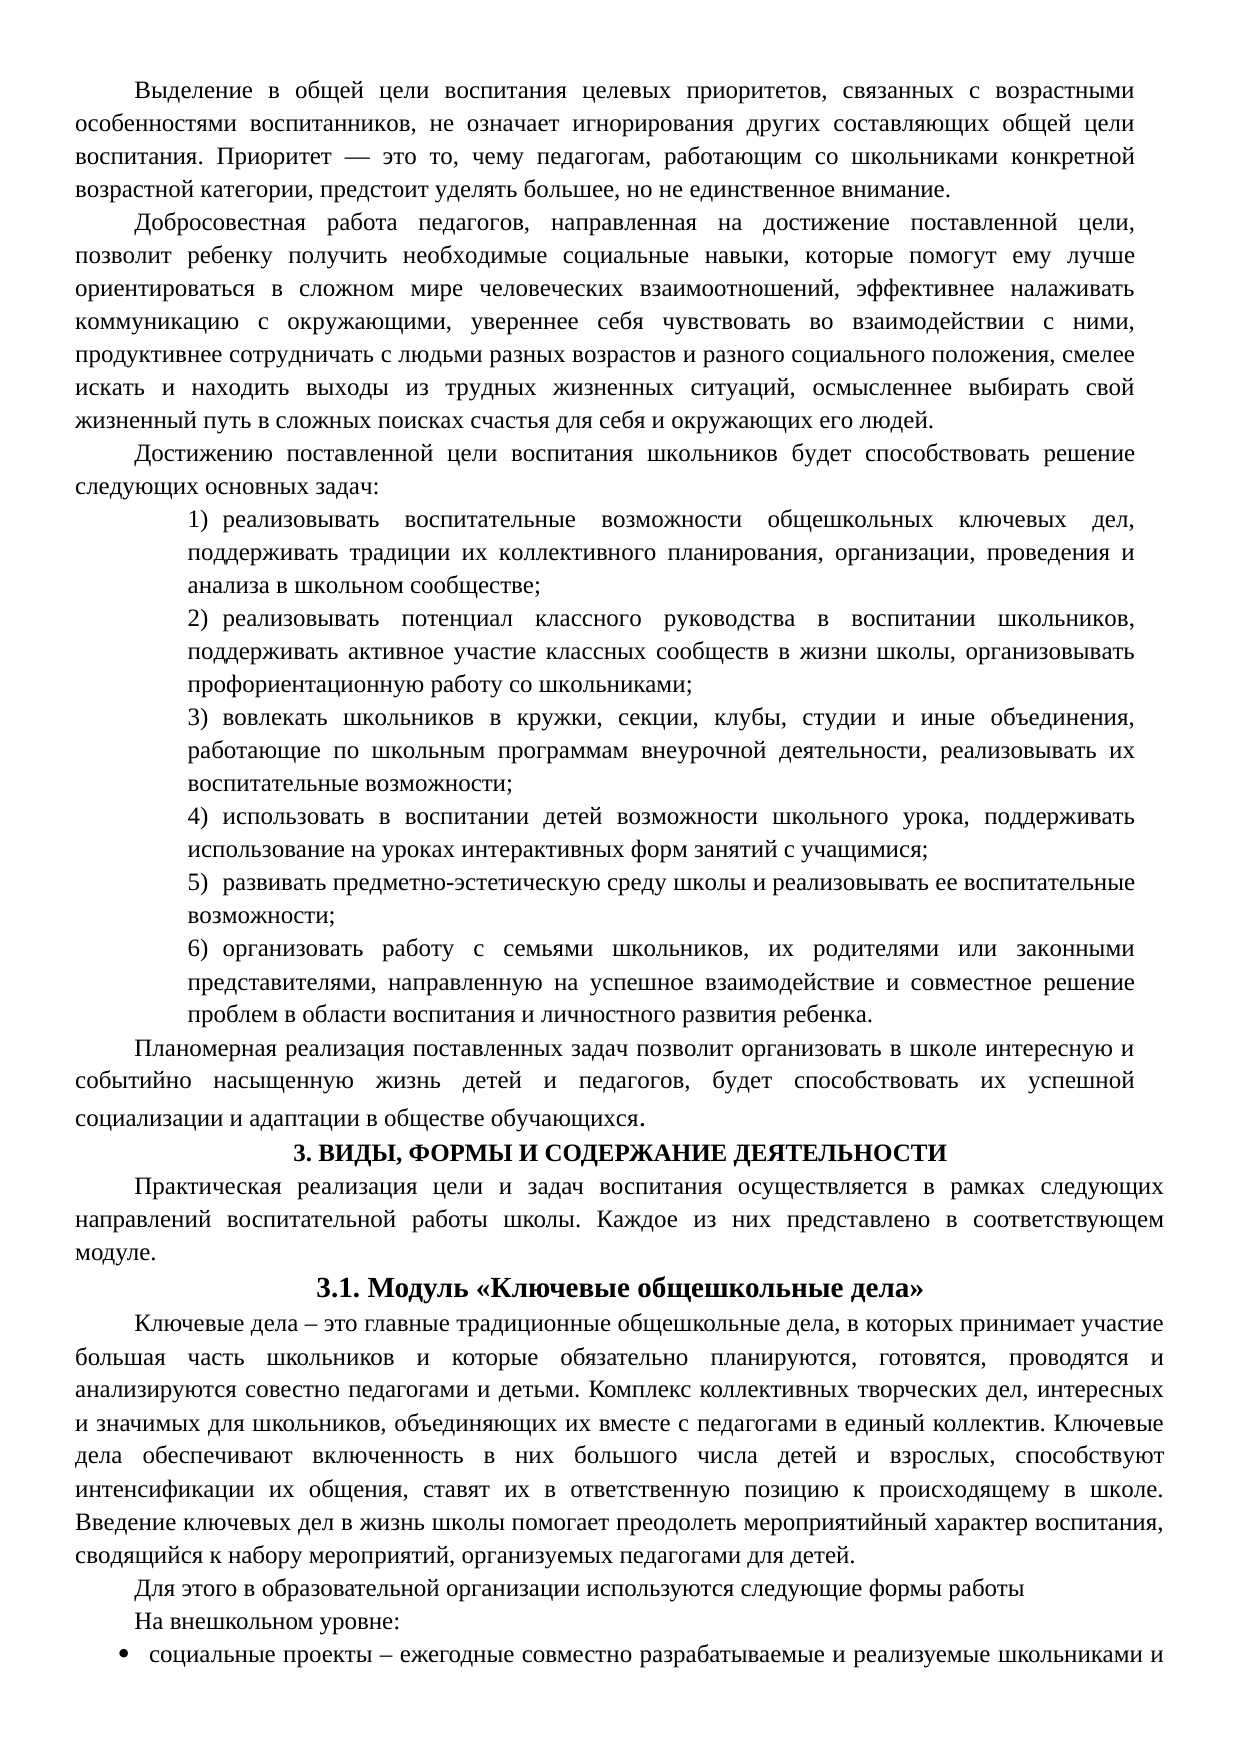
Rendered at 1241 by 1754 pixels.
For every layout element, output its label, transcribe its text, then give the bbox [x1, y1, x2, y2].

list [119, 1639, 1165, 1667]
text Выделение в общей цели воспитания целевых приоритетов, связанных с возрастными особенностями воспитанников, не означает игнорирования других составляющих общей цели воспитания. Приоритет — это то, чему педагогам, работающим со школьниками конкретной возрастной категории, предстоит уделять большее, но не единственное внимание. [75, 75, 1136, 203]
text Достижению поставленной цели воспитания школьников будет способствовать решение следующих основных задач: [75, 438, 1136, 500]
text 3) вовлекать школьников в кружки, секции, клубы, студии и иные объединения, работающие по школьным программам внеурочной деятельности, реализовывать их воспитательные возможности; [187, 702, 1136, 797]
text 5) развивать предметно-эстетическую среду школы и реализовывать ее воспитательные возможности; [187, 867, 1136, 929]
text Практическая реализация цели и задач воспитания осуществляется в рамках следующих направлений воспитательной работы школы. Каждое из них представлено в соответствующем модуле. [75, 1171, 1165, 1266]
text 3. ВИДЫ, ФОРМЫ И СОДЕРЖАНИЕ ДЕЯТЕЛЬНОСТИ [75, 1138, 1165, 1167]
text 6) организовать работу с семьями школьников, их родителями или законными представителями, направленную на успешное взаимодействие и совместное решение проблем в области воспитания и личностного развития ребенка. [187, 933, 1136, 1028]
text На внешкольном уровне: [75, 1606, 1165, 1634]
text 1) реализовывать воспитательные возможности общешкольных ключевых дел, поддерживать традиции их коллективного планирования, организации, проведения и анализа в школьном сообществе; [187, 504, 1136, 599]
text Ключевые дела – это главные традиционные общешкольные дела, в которых принимает участие большая часть школьников и которые обязательно планируются, готовятся, проводятся и анализируются совестно педагогами и детьми. Комплекс коллективных творческих дел, интересных и значимых для школьников, объединяющих их вместе с педагогами в единый коллектив. Ключевые дела обеспечивают включенность в них большого числа детей и взрослых, способствуют интенсификации их общения, ставят их в ответственную позицию к происходящему в школе. Введение ключевых дел в жизнь школы помогает преодолеть мероприятийный характер воспитания, сводящийся к набору мероприятий, организуемых педагогами для детей. [75, 1308, 1165, 1568]
text 2) реализовывать потенциал классного руководства в воспитании школьников, поддерживать активное участие классных сообществ в жизни школы, организовывать профориентационную работу со школьниками; [187, 603, 1136, 698]
text Планомерная реализация поставленных задач позволит организовать в школе интересную и событийно насыщенную жизнь детей и педагогов, будет способствовать их успешной социализации и адаптации в обществе обучающихся. [75, 1033, 1136, 1133]
text 4) использовать в воспитании детей возможности школьного урока, поддерживать использование на уроках интерактивных форм занятий с учащимися; [187, 801, 1136, 863]
text Добросовестная работа педагогов, направленная на достижение поставленной цели, позволит ребенку получить необходимые социальные навыки, которые помогут ему лучше ориентироваться в сложном мире человеческих взаимоотношений, эффективнее налаживать коммуникацию с окружающими, увереннее себя чувствовать во взаимодействии с ними, продуктивнее сотрудничать с людьми разных возрастов и разного социального положения, смелее искать и находить выходы из трудных жизненных ситуаций, осмысленнее выбирать свой жизненный путь в сложных поисках счастья для себя и окружающих его людей. [75, 207, 1136, 434]
text Для этого в образовательной организации используются следующие формы работы [75, 1573, 1165, 1601]
text 3.1. Модуль «Ключевые общешкольные дела» [75, 1270, 1165, 1303]
